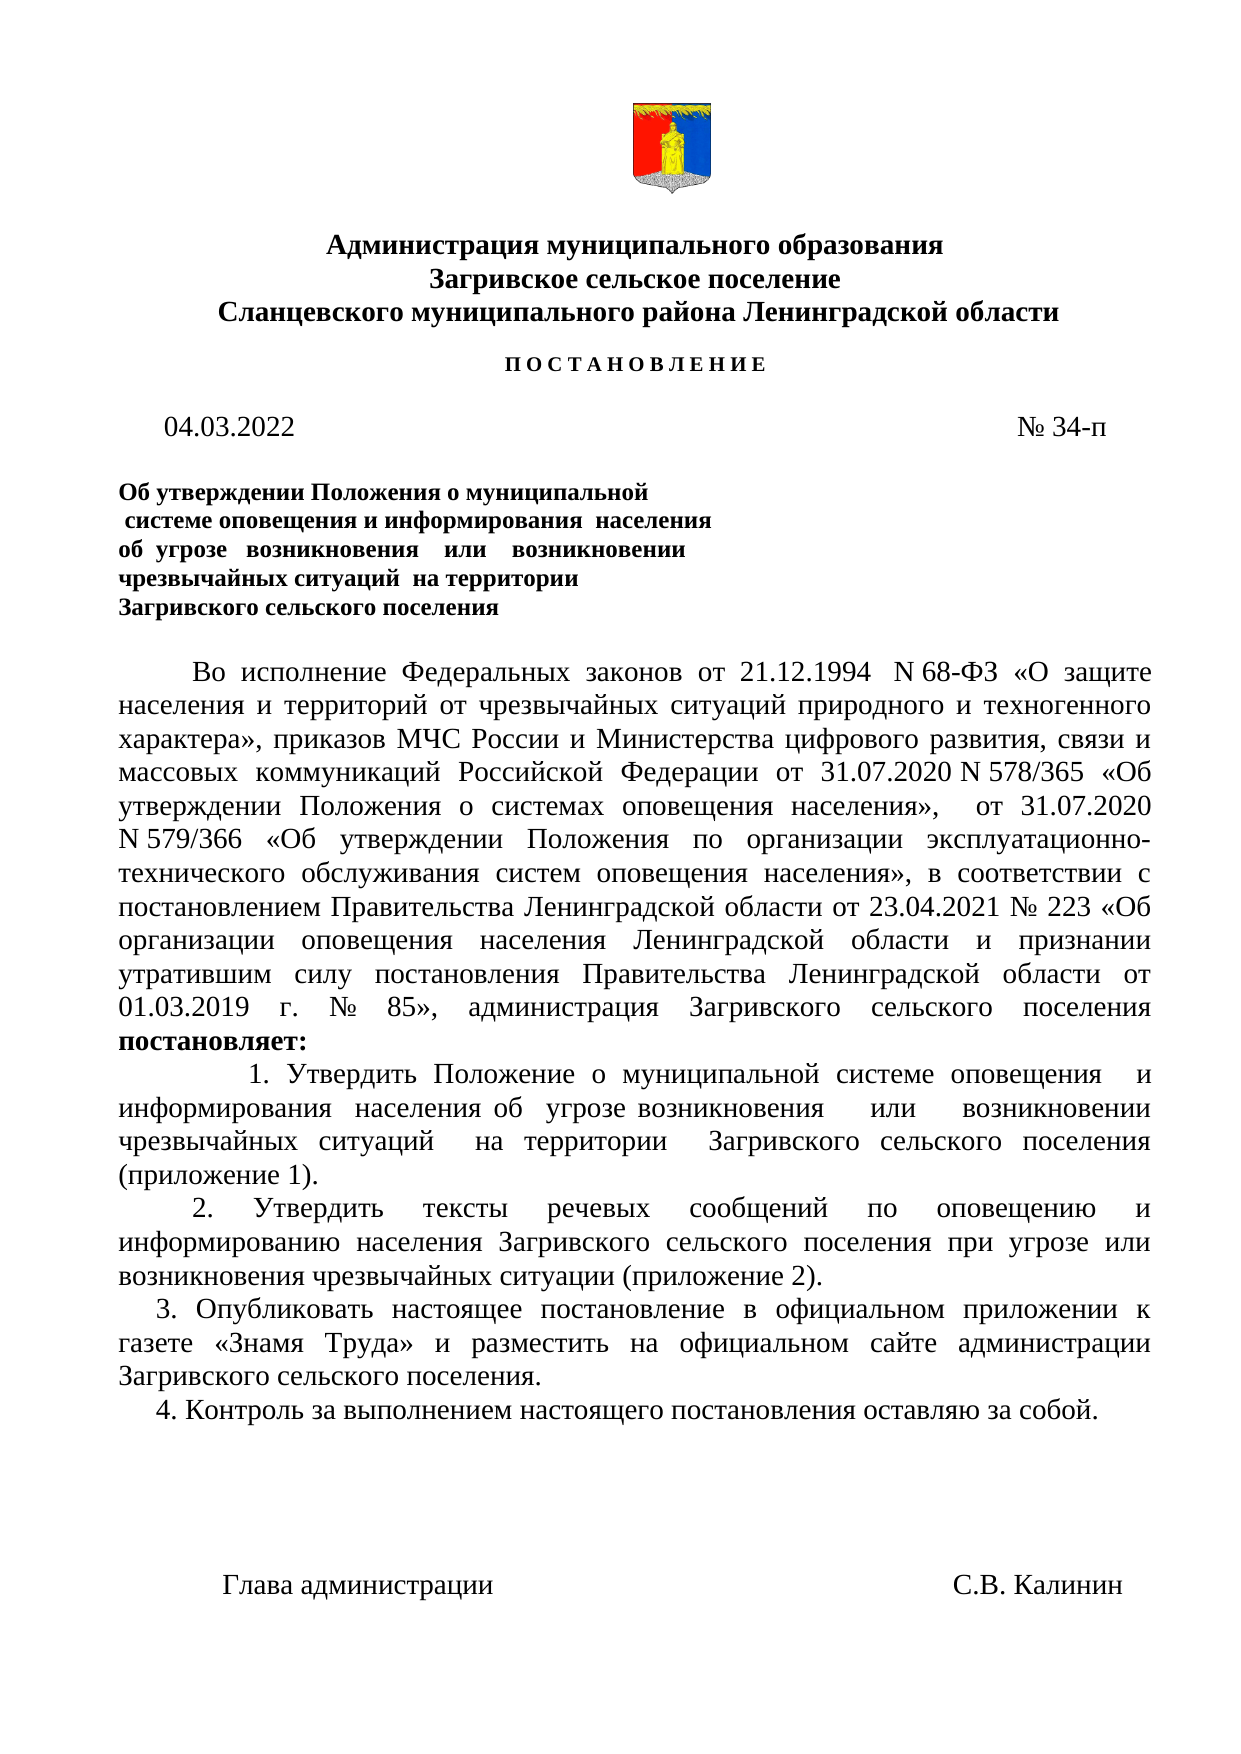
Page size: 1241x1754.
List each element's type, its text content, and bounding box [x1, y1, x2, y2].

text 4. Контроль за выполнением настоящего постановления оставляю за собой. [118, 1392, 1152, 1425]
text об угрозе возникновения или возникновении [118, 534, 1152, 563]
text Сланцевского муниципального района Ленинградской области [118, 294, 1152, 328]
picture [633, 103, 711, 194]
text Об утверждении Положения о муниципальной [118, 477, 1152, 505]
text Во исполнение Федеральных законов от 21.12.1994 N 68-ФЗ «О защите населения и территорий от чрезвычайных ситуаций природного и техногенного характера», приказов МЧС России и Министерства цифрового развития, связи и массовых коммуникаций Российской Федерации от 31.07.2020 N 578/365 «Об утверждении Положения о системах оповещения населения», от 31.07.2020 N 579/366 «Об утверждении Положения по организации эксплуатационно-технического обслуживания систем оповещения населения», в соответствии с постановлением Правительства Ленинградской области от 23.04.2021 № 223 «Об организации оповещения населения Ленинградской области и признании утратившим силу постановления Правительства Ленинградской области от 01.03.2019 г. № 85», администрация Загривского сельского поселения постановляет: [118, 654, 1152, 1056]
text 3. Опубликовать настоящее постановление в официальном приложении к газете «Знамя Труда» и разместить на официальном сайте администрации Загривского сельского поселения. [118, 1291, 1152, 1392]
text Загривское сельское поселение [118, 261, 1152, 294]
text 2. Утвердить тексты речевых сообщений по оповещению и информированию населения Загривского сельского поселения при угрозе или возникновения чрезвычайных ситуации (приложение 2). [118, 1191, 1152, 1291]
list Глава администрации С.В. Калинин [193, 1567, 1152, 1601]
text Загривского сельского поселения [118, 592, 1152, 620]
text Администрация муниципального образования [118, 227, 1152, 261]
text П О С Т А Н О В Л Е Н И Е [118, 352, 1152, 376]
text 04.03.2022 № 34-п [118, 409, 1152, 443]
text системе оповещения и информирования населения [118, 505, 1152, 534]
text 1. Утвердить Положение о муниципальной системе оповещения и информирования населения об угрозе возникновения или возникновении чрезвычайных ситуаций на территории Загривского сельского поселения (приложение 1). [118, 1056, 1152, 1191]
text чрезвычайных ситуаций на территории [118, 563, 1152, 592]
